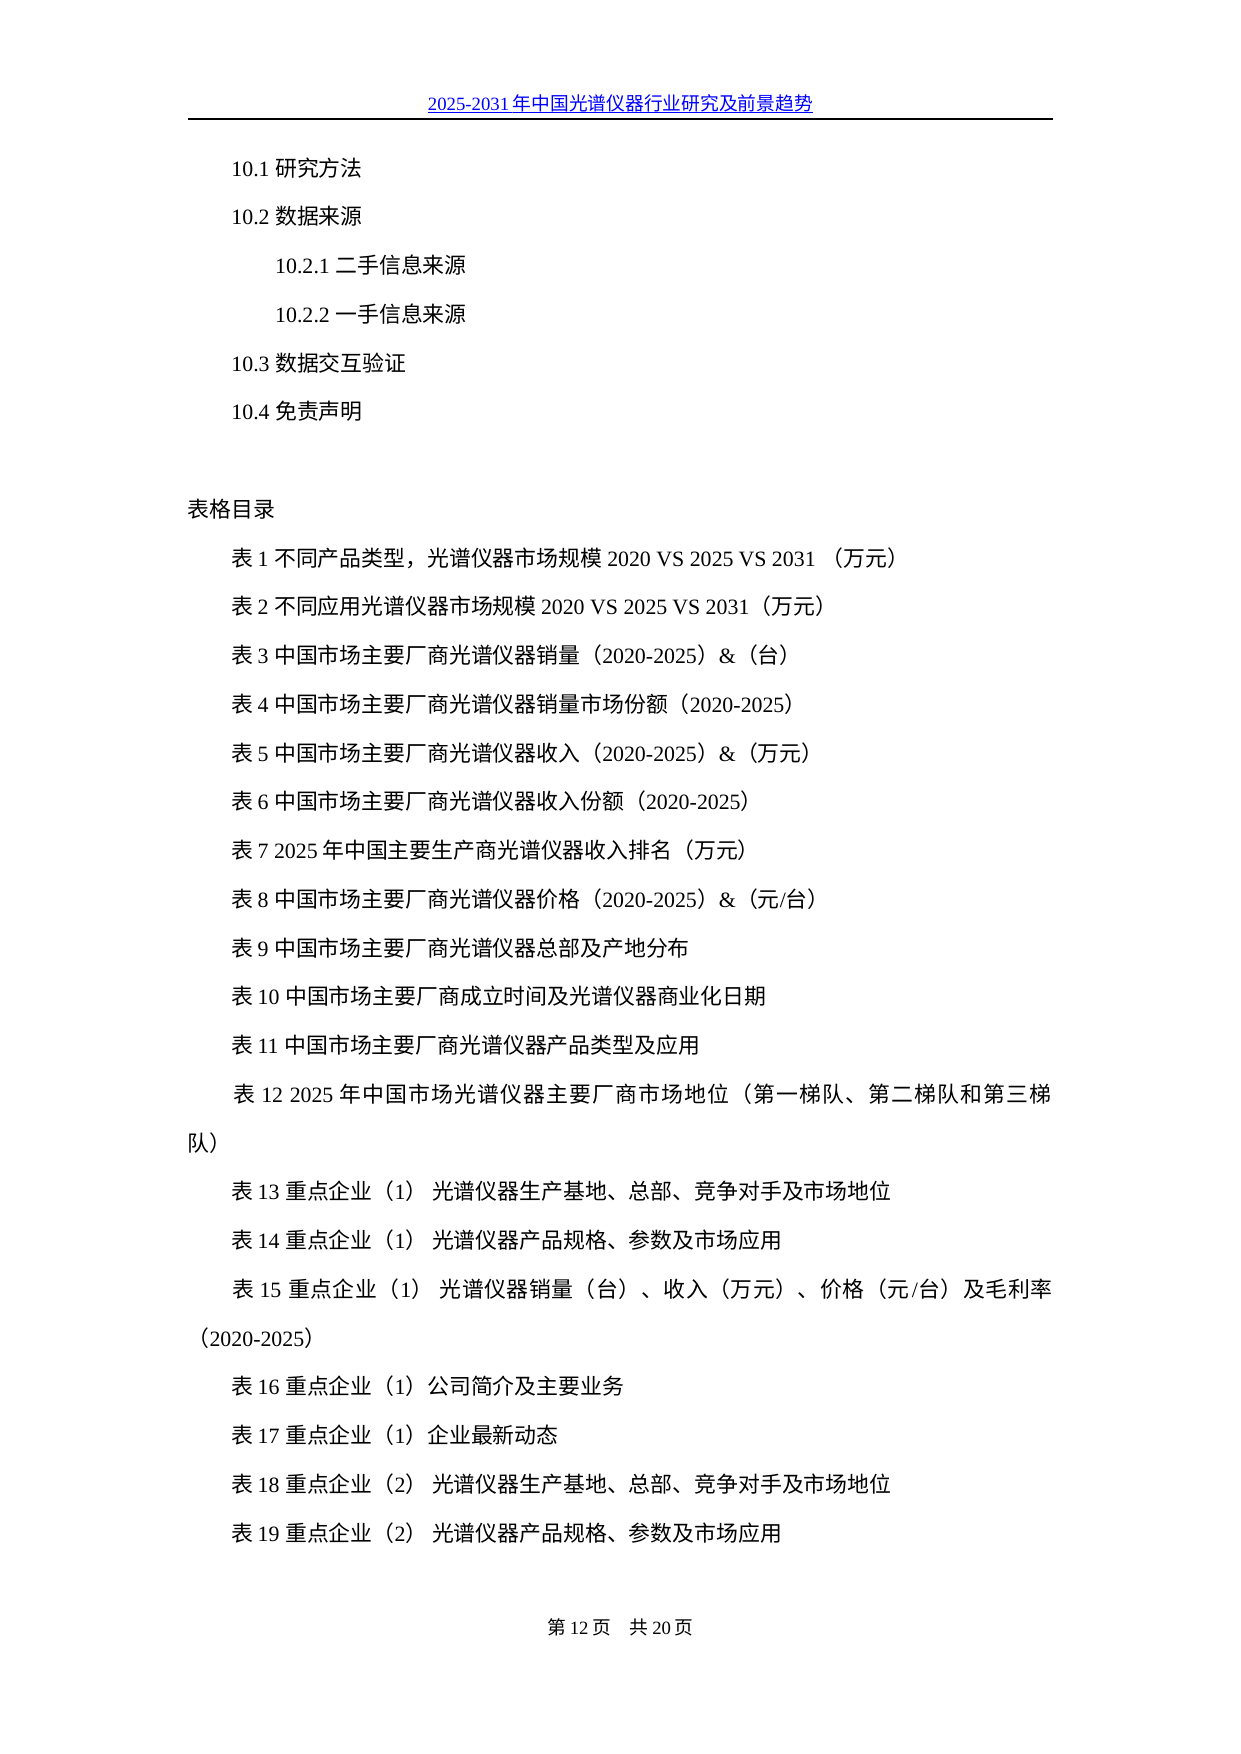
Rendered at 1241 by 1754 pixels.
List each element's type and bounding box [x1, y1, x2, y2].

text [187, 150, 1053, 1548]
